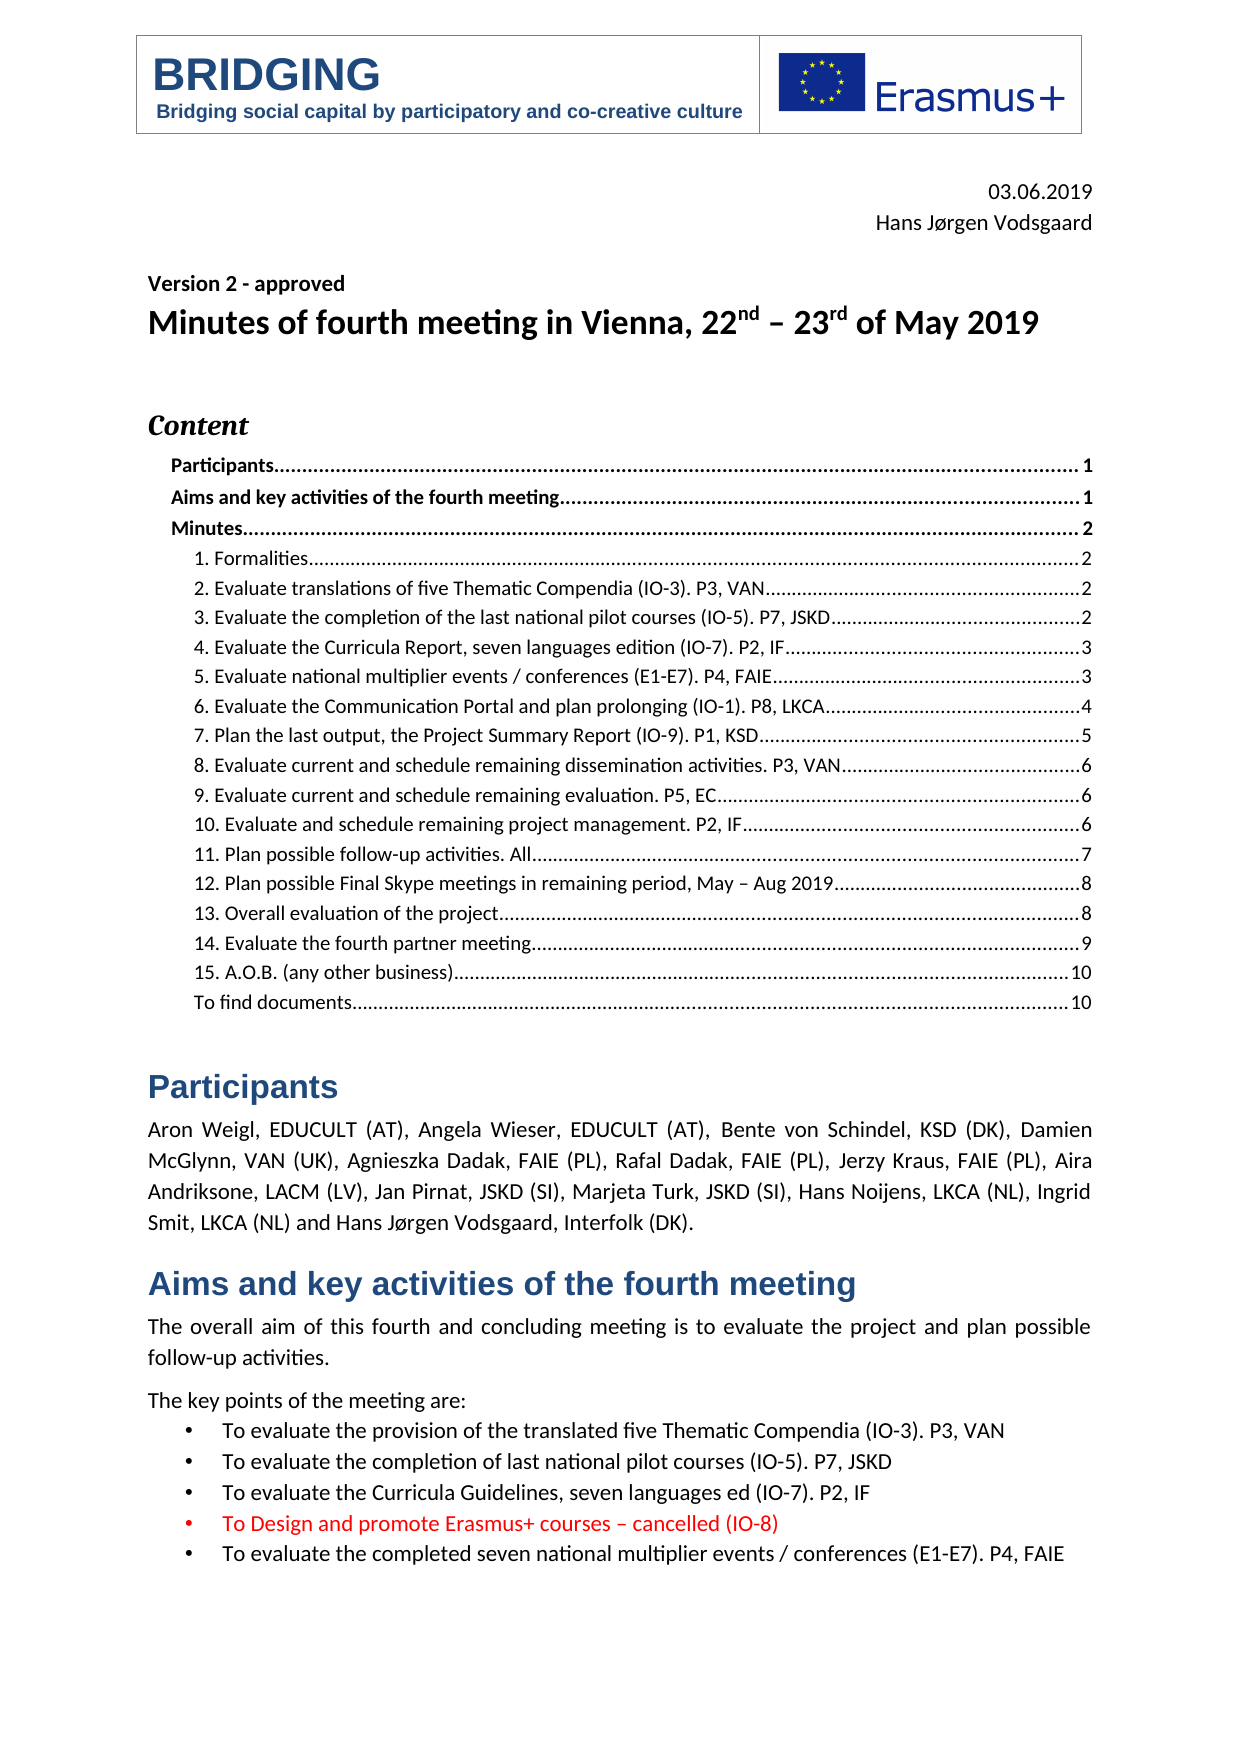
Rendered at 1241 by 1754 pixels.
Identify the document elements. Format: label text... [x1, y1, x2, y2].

subtitle Content [148, 409, 1092, 443]
text Version 2 - approved [148, 269, 1092, 297]
list To evaluate the Curricula Guidelines, seven languages ed (IO-7). P2, IF [185, 1478, 1092, 1506]
text 4. Evaluate the Curricula Report, seven languages edition (IO-7). P2, IF 3 [194, 634, 1092, 659]
text 3. Evaluate the completion of the last national pilot courses (IO-5). P7, JSKD 2 [194, 604, 1092, 630]
list To evaluate the completion of last national pilot courses (IO-5). P7, JSKD [185, 1447, 1092, 1475]
text 11. Plan possible follow-up activities. All 7 [194, 841, 1092, 866]
text Minutes of fourth meeting in Vienna, 22nd – 23rd of May 2019 [148, 300, 1092, 343]
text Participants 1 [171, 452, 1092, 478]
text 2. Evaluate translations of five Thematic Compendia (IO-3). P3, VAN 2 [194, 575, 1092, 600]
text 12. Plan possible Final Skype meetings in remaining period, May – Aug 2019 8 [194, 871, 1092, 896]
text 03.06.2019 [148, 177, 1092, 205]
picture [762, 36, 1081, 128]
list To Design and promote Erasmus+ courses – cancelled (IO-8) [185, 1509, 1092, 1537]
text To find documents 10 [194, 989, 1092, 1014]
list To evaluate the completed seven national multiplier events / conferences (E1-E7). P4, FAIE [185, 1539, 1092, 1568]
text 7. Plan the last output, the Project Summary Report (IO-9). P1, KSD 5 [194, 723, 1092, 748]
subtitle Aims and key activities of the fourth meeting [148, 1263, 1092, 1302]
text 9. Evaluate current and schedule remaining evaluation. P5, EC 6 [194, 782, 1092, 807]
text 14. Evaluate the fourth partner meeting 9 [194, 930, 1092, 955]
text 15. A.O.B. (any other business) 10 [194, 959, 1092, 985]
subtitle Participants [148, 1067, 1092, 1106]
text 6. Evaluate the Communication Portal and plan prolonging (IO-1). P8, LKCA 4 [194, 693, 1092, 718]
text The key points of the meeting are: [148, 1386, 1092, 1414]
text 10. Evaluate and schedule remaining project management. P2, IF 6 [194, 811, 1092, 837]
text Aron Weigl, EDUCULT (AT), Angela Wieser, EDUCULT (AT), Bente von Schindel, KSD (DK), Damien McGlynn, VAN (UK), Agnieszka Dadak, FAIE (PL), Rafal Dadak, FAIE (PL), Jerzy Kraus, FAIE (PL), Aira Andriksone, LACM (LV), Jan Pirnat, JSKD (SI), Marjeta Turk, JSKD (SI), Hans Noijens, LKCA (NL), Ingrid Smit, LKCA (NL) and Hans Jørgen Vodsgaard, Interfolk (DK). [148, 1116, 1092, 1236]
text 8. Evaluate current and schedule remaining dissemination activities. P3, VAN 6 [194, 752, 1092, 778]
text 1. Formalities 2 [194, 545, 1092, 571]
list To evaluate the provision of the translated five Thematic Compendia (IO-3). P3, VAN [185, 1417, 1092, 1445]
text Minutes 2 [171, 516, 1092, 541]
text 13. Overall evaluation of the project 8 [194, 900, 1092, 926]
text 5. Evaluate national multiplier events / conferences (E1-E7). P4, FAIE 3 [194, 663, 1092, 689]
text Aims and key activities of the fourth meeting 1 [171, 484, 1092, 509]
text The overall aim of this fourth and concluding meeting is to evaluate the project and plan possible follow-up activities. [148, 1312, 1092, 1371]
text Hans Jørgen Vodsgaard [148, 208, 1092, 236]
